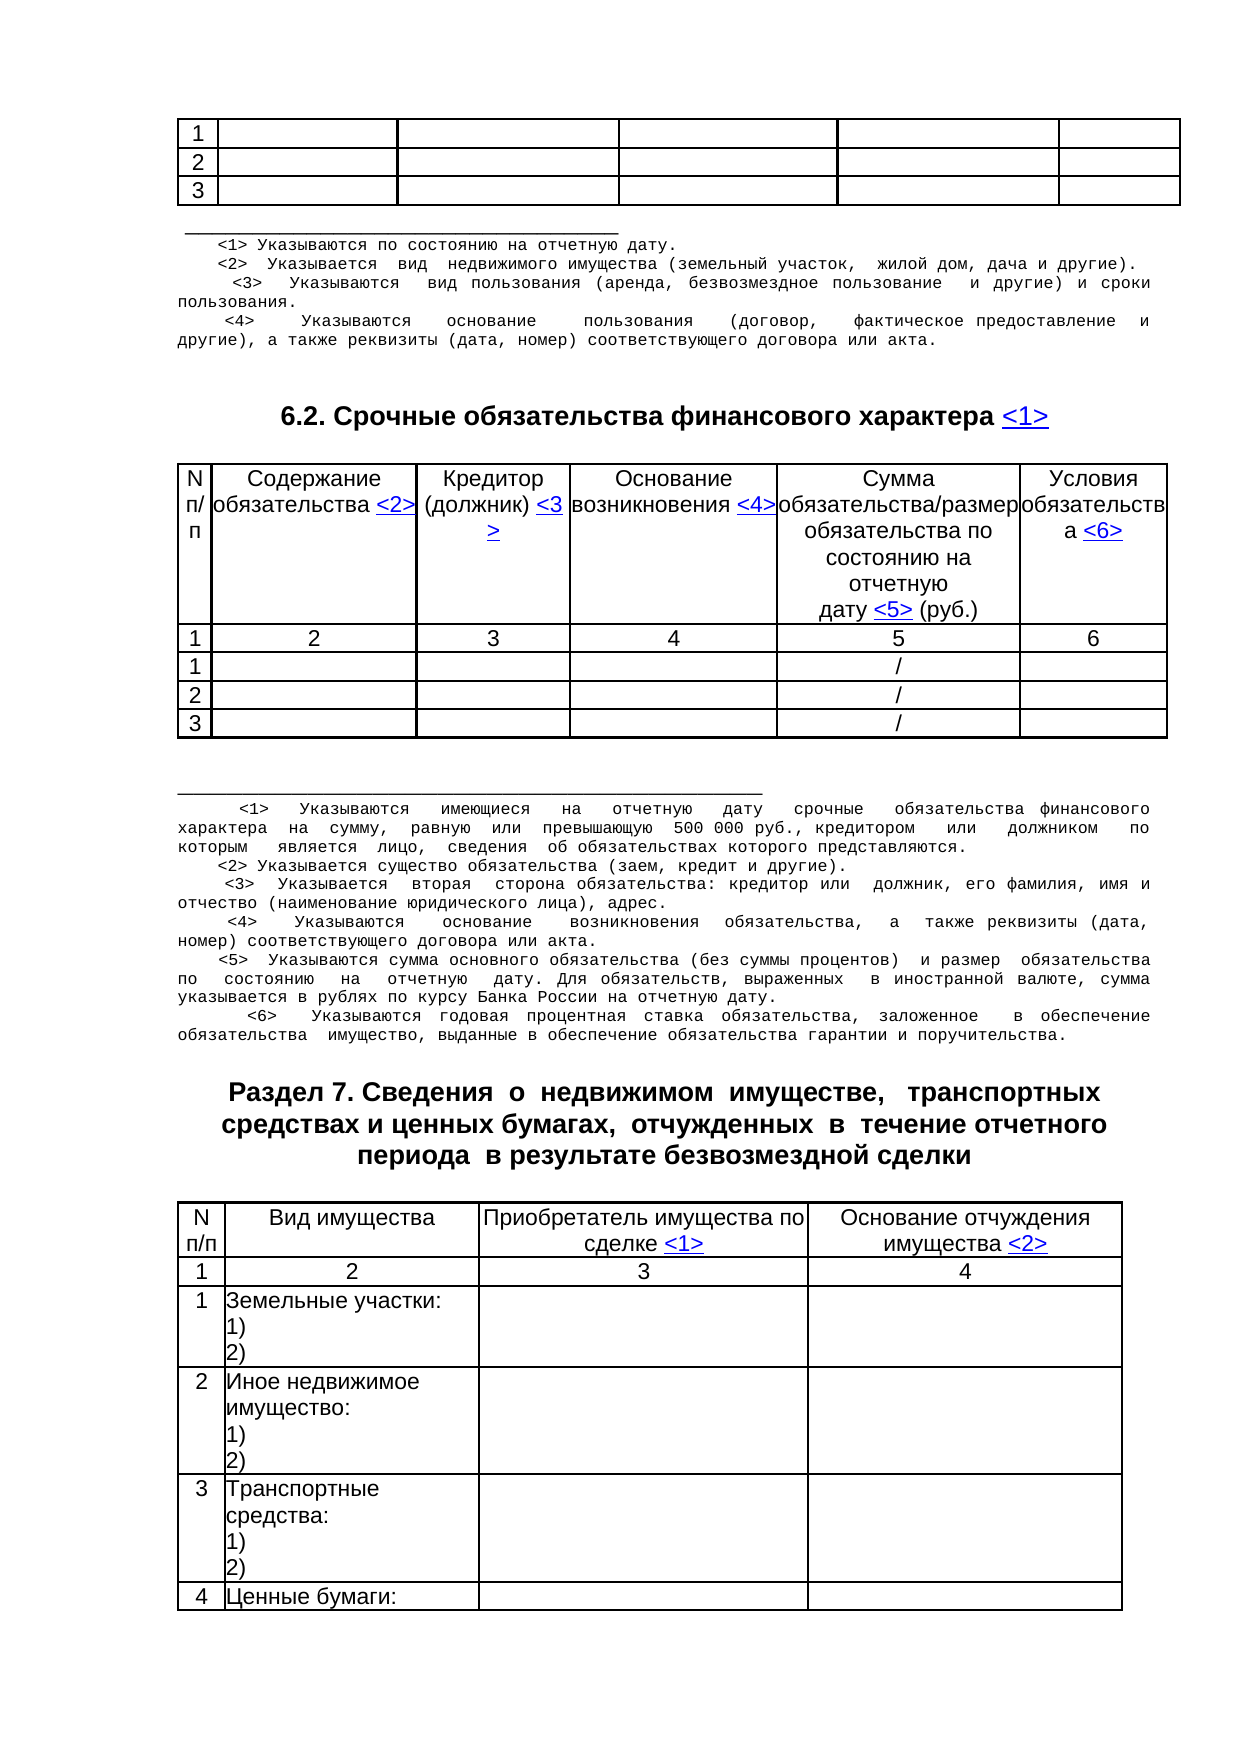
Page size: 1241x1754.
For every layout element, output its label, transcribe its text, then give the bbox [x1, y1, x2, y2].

text Раздел 7. Сведения о недвижимом имуществе, транспортных средствах и ценных бумагах, отчужденных в течение отчетного периода в результате безвозмездной сделки [177, 1076, 1152, 1170]
table_cell [1021, 653, 1166, 679]
table_cell [839, 177, 1058, 203]
table_cell / [778, 653, 1019, 679]
table_cell 3 [418, 625, 569, 651]
table_cell [418, 710, 569, 736]
table_header Содержание обязательства <2> [213, 465, 415, 623]
table_cell Транспортные средства: 1) 2) [226, 1475, 478, 1581]
text <2> Указывается вид недвижимого имущества (земельный участок, жилой дом, дача и другие). [177, 256, 1152, 274]
table_cell [399, 177, 618, 203]
table_header Основание возникновения <4> [571, 465, 776, 623]
table_cell Иное недвижимое имущество: 1) 2) [226, 1368, 478, 1473]
table_cell [809, 1475, 1121, 1581]
text <4> Указываются основание возникновения обязательства, а также реквизиты (дата, номер) соответствующего договора или акта. [177, 914, 1152, 951]
text 6.2. Срочные обязательства финансового характера <1> [177, 400, 1152, 431]
table_cell [620, 177, 836, 203]
text <4> Указываются основание пользования (договор, фактическое предоставление и другие), а также реквизиты (дата, номер) соответствующего договора или акта. [177, 312, 1152, 350]
table_header Вид имущества [226, 1204, 478, 1256]
table_cell [399, 120, 618, 147]
table_cell [1021, 710, 1166, 736]
table_cell [219, 149, 396, 175]
text ____________________________________ [177, 770, 1152, 801]
table_header Условия обязательства <6> [1021, 465, 1166, 623]
table_cell [480, 1287, 807, 1366]
table_cell 1 [179, 120, 217, 147]
text <1> Указываются по состоянию на отчетную дату. [177, 237, 1152, 256]
table_header Кредитор (должник) <3> [418, 465, 569, 623]
table_cell [809, 1368, 1121, 1473]
table_cell [1021, 682, 1166, 708]
table_cell [809, 1583, 1121, 1609]
text <3> Указывается вторая сторона обязательства: кредитор или должник, его фамилия, имя и отчество (наименование юридического лица), адрес. [177, 876, 1152, 914]
table_cell [571, 710, 776, 736]
text <1> Указываются имеющиеся на отчетную дату срочные обязательства финансового характера на сумму, равную или превышающую 500 000 руб., кредитором или должником по которым является лицо, сведения об обязательствах которого представляются. [177, 801, 1152, 857]
table_header N п/п [179, 1204, 224, 1256]
table_cell [480, 1475, 807, 1581]
table_cell [839, 120, 1058, 147]
table_cell [620, 120, 836, 147]
table_cell 3 [179, 177, 217, 203]
table_cell 3 [480, 1258, 807, 1284]
table_cell [571, 682, 776, 708]
table_cell [219, 177, 396, 203]
table_cell [219, 120, 396, 147]
table_cell 1 [179, 625, 210, 651]
table_header Основание отчуждения имущества <2> [809, 1204, 1121, 1256]
text <2> Указывается существо обязательства (заем, кредит и другие). [177, 857, 1152, 876]
table_cell / [778, 710, 1019, 736]
table_cell 3 [179, 1475, 224, 1581]
table_cell 6 [1021, 625, 1166, 651]
table_cell [418, 653, 569, 679]
table_cell [839, 149, 1058, 175]
table_cell 1 [179, 1258, 224, 1284]
table_cell [213, 710, 415, 736]
table_cell [809, 1287, 1121, 1366]
table_cell 2 [179, 1368, 224, 1473]
table_cell Земельные участки: 1) 2) [226, 1287, 478, 1366]
text <5> Указываются сумма основного обязательства (без суммы процентов) и размер обязательства по состоянию на отчетную дату. Для обязательств, выраженных в иностранной валюте, сумма указывается в рублях по курсу Банка России на отчетную дату. [177, 951, 1152, 1008]
table_cell 1 [179, 653, 210, 679]
table_header Сумма обязательства/размер обязательства по состоянию на отчетную дату <5> (руб.) [778, 465, 1019, 623]
text <3> Указываются вид пользования (аренда, безвозмездное пользование и другие) и сроки пользования. [177, 274, 1152, 312]
table_cell [1060, 120, 1179, 147]
table_header N п/п [179, 465, 210, 623]
table_cell [1060, 177, 1179, 203]
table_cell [226, 1583, 478, 1609]
table_cell [399, 149, 618, 175]
table_header Приобретатель имущества по сделке <1> [480, 1204, 807, 1256]
table_cell 2 [179, 149, 217, 175]
table_cell 2 [213, 625, 415, 651]
table_cell [213, 653, 415, 679]
table_cell 1 [179, 1287, 224, 1366]
table_cell 5 [778, 625, 1019, 651]
table_cell [620, 149, 836, 175]
table_cell 4 [571, 625, 776, 651]
table_cell / [778, 682, 1019, 708]
table_cell 3 [179, 710, 210, 736]
text ________________________________ [177, 206, 1152, 237]
text <6> Указываются годовая процентная ставка обязательства, заложенное в обеспечение обязательства имущество, выданные в обеспечение обязательства гарантии и поручительства. [177, 1008, 1152, 1046]
table_cell [1060, 149, 1179, 175]
table_cell 2 [179, 682, 210, 708]
table_cell [418, 682, 569, 708]
table_cell [571, 653, 776, 679]
table_cell 4 [809, 1258, 1121, 1284]
table_cell 2 [226, 1258, 478, 1284]
table_cell [213, 682, 415, 708]
table_cell [480, 1368, 807, 1473]
table_cell [480, 1583, 807, 1609]
table_cell 4 [179, 1583, 224, 1609]
